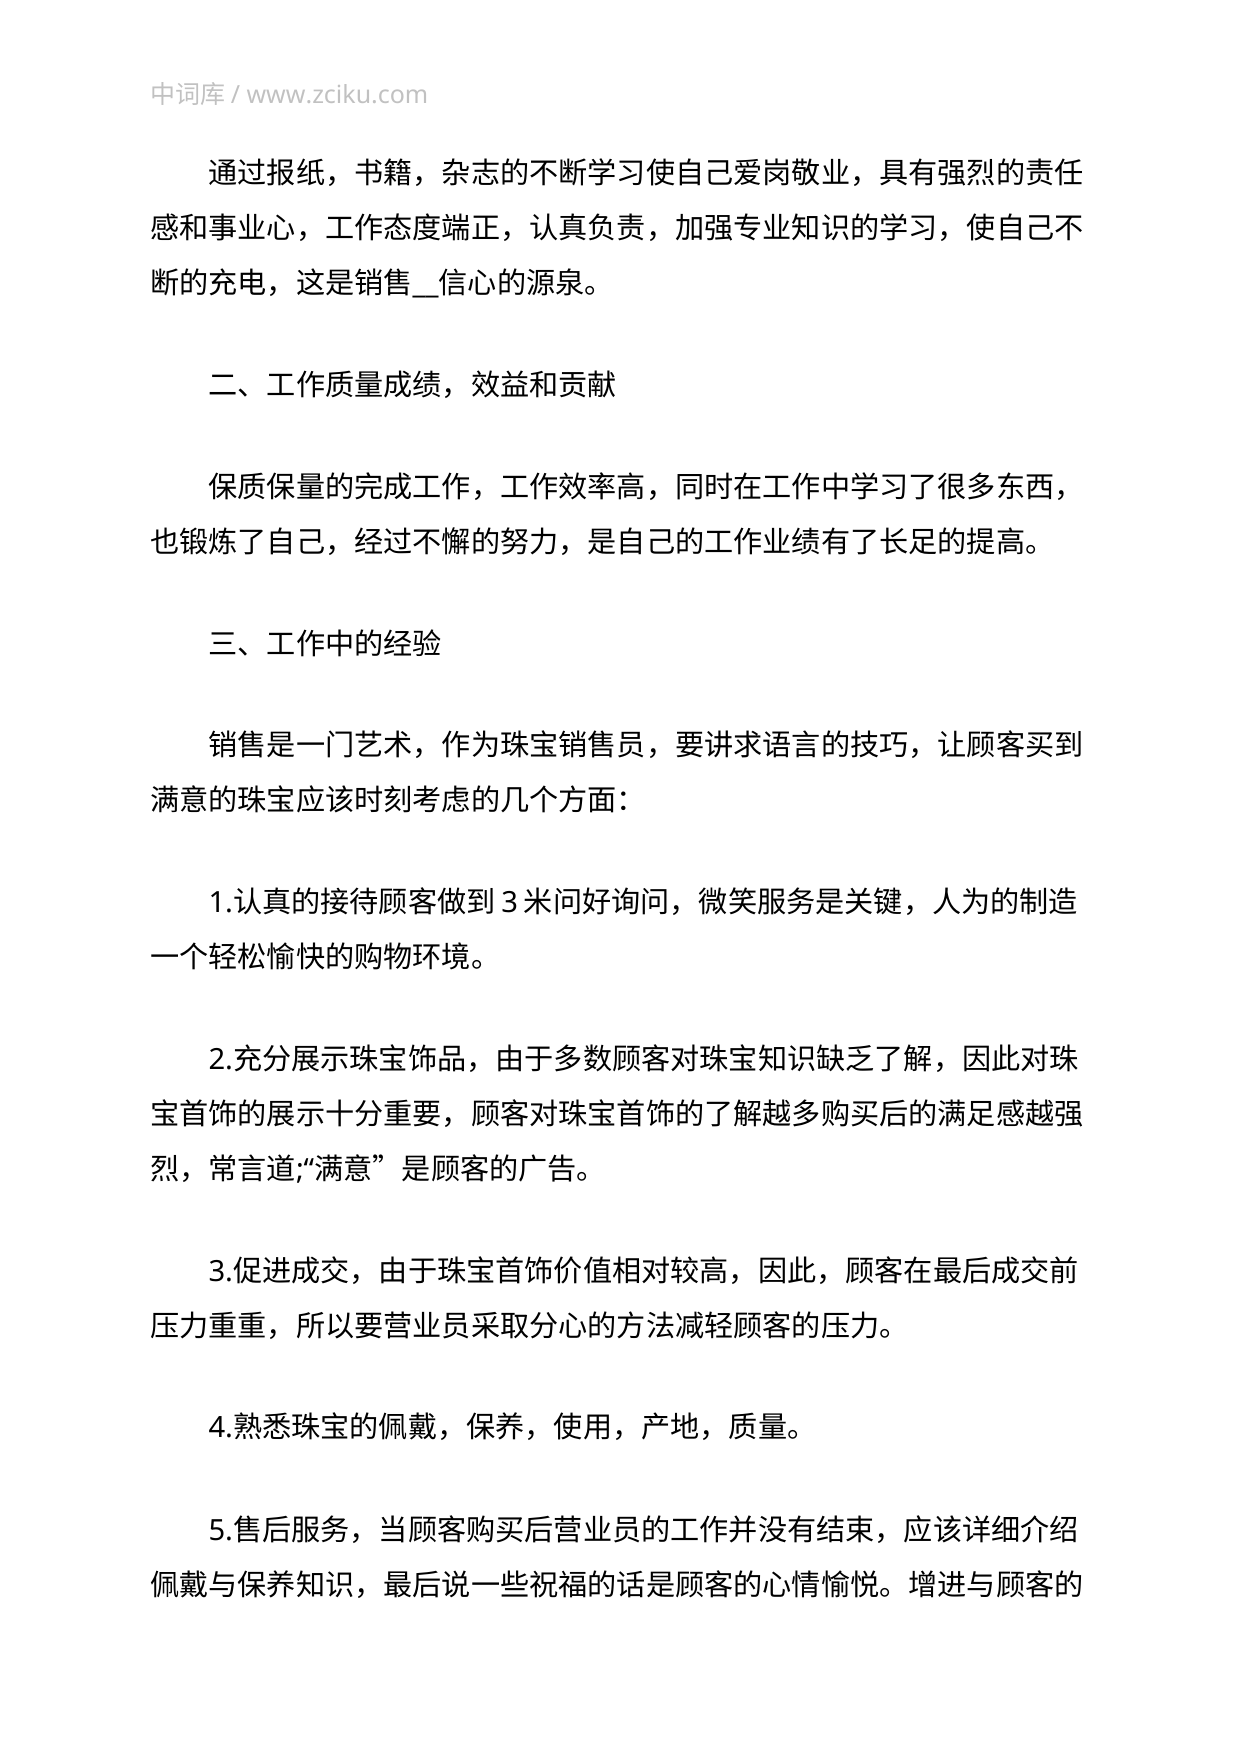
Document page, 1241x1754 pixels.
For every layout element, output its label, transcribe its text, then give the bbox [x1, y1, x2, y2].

text 销售是一门艺术，作为珠宝销售员，要讲求语言的技巧，让顾客买到满意的珠宝应该时刻考虑的几个方面： [150, 722, 1090, 819]
text 三、工作中的经验 [150, 620, 1090, 662]
text 3.促进成交，由于珠宝首饰价值相对较高，因此，顾客在最后成交前压力重重，所以要营业员采取分心的方法减轻顾客的压力。 [150, 1247, 1090, 1344]
text 二、工作质量成绩，效益和贡献 [150, 362, 1090, 404]
text 保质保量的完成工作，工作效率高，同时在工作中学习了很多东西，也锻炼了自己，经过不懈的努力，是自己的工作业绩有了长足的提高。 [150, 463, 1090, 561]
text 1.认真的接待顾客做到3米问好询问，微笑服务是关键，人为的制造一个轻松愉快的购物环境。 [150, 879, 1090, 976]
text 通过报纸，书籍，杂志的不断学习使自己爱岗敬业，具有强烈的责任感和事业心，工作态度端正，认真负责，加强专业知识的学习，使自己不断的充电，这是销售__信心的源泉。 [150, 150, 1090, 302]
text 2.充分展示珠宝饰品，由于多数顾客对珠宝知识缺乏了解，因此对珠宝首饰的展示十分重要，顾客对珠宝首饰的了解越多购买后的满足感越强烈，常言道;“满意”是顾客的广告。 [150, 1035, 1090, 1188]
text 4.熟悉珠宝的佩戴，保养，使用，产地，质量。 [150, 1404, 1090, 1446]
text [150, 1506, 1090, 1603]
